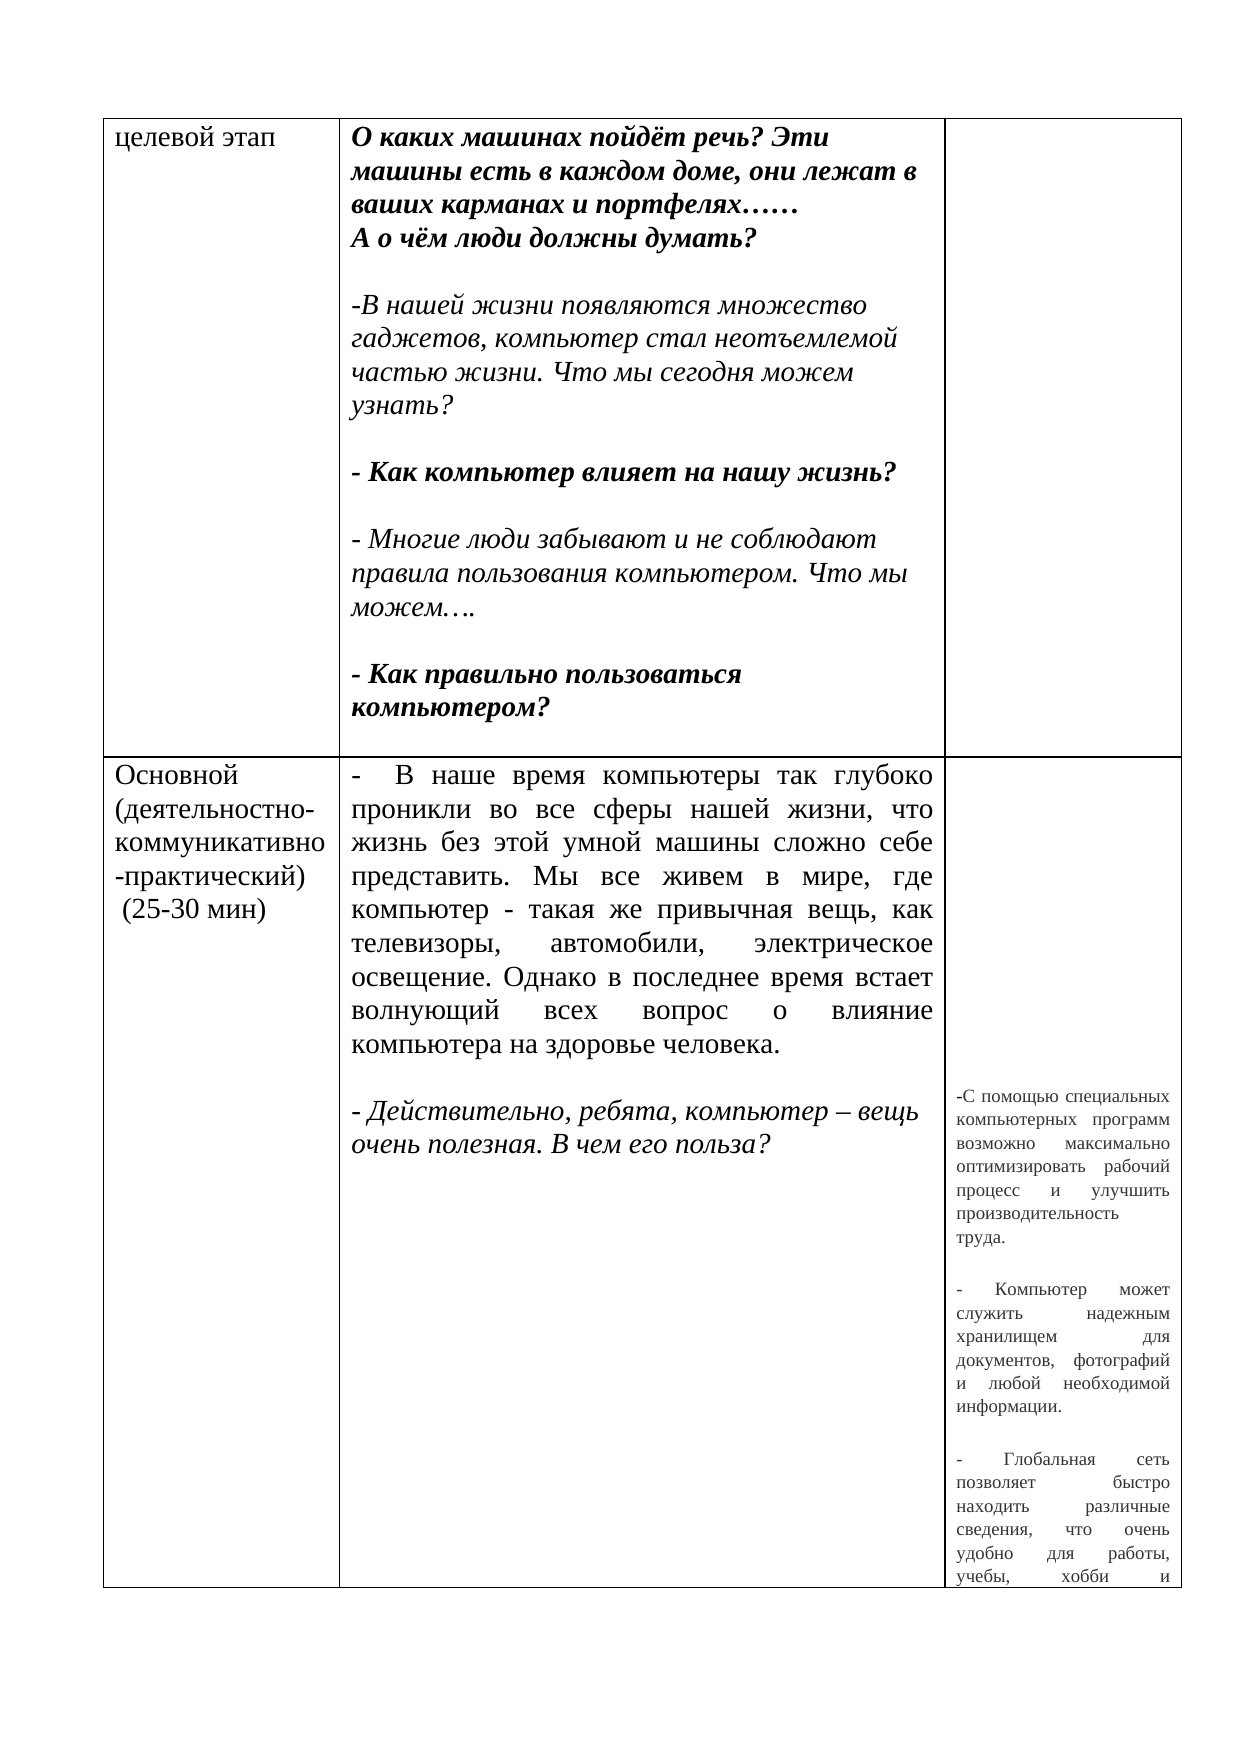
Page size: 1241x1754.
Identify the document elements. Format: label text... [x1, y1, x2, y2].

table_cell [104, 758, 339, 1587]
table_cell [104, 119, 339, 756]
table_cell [946, 758, 1181, 1587]
table_cell [946, 119, 1181, 756]
